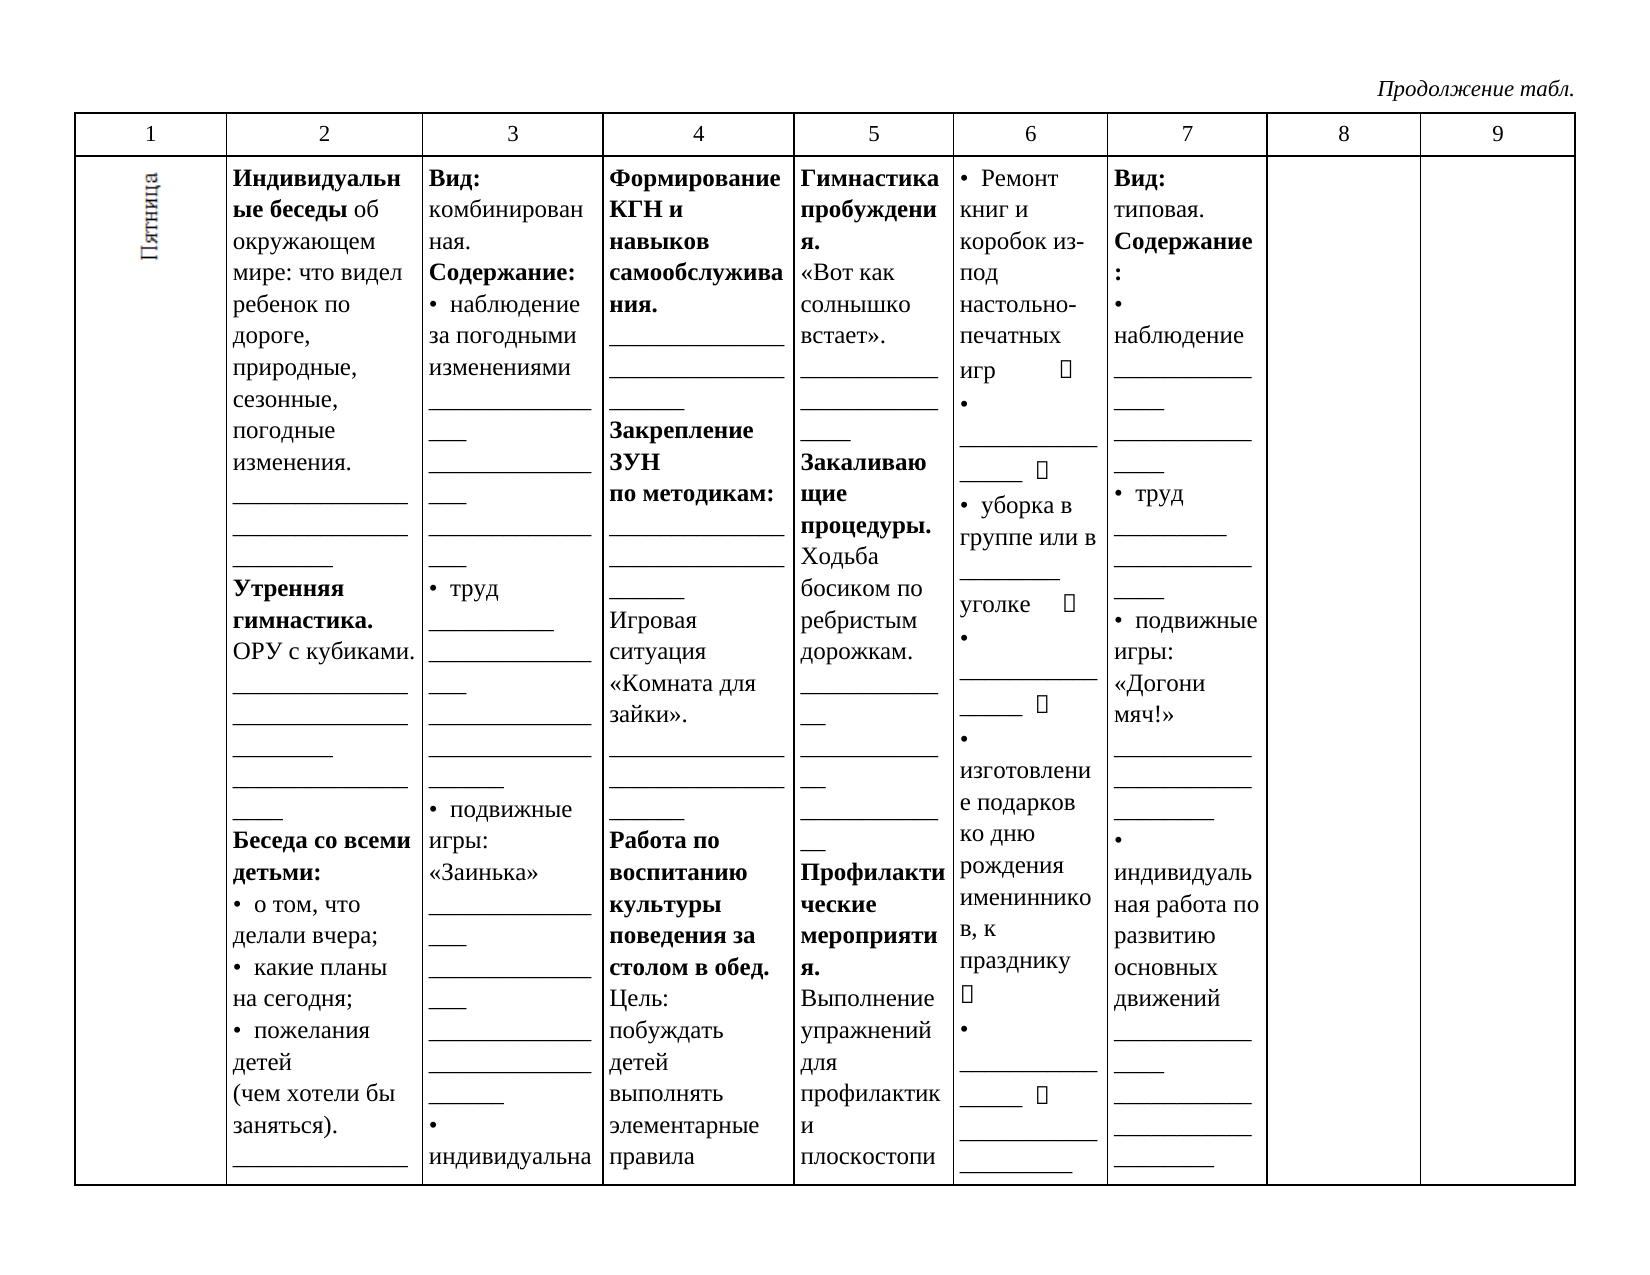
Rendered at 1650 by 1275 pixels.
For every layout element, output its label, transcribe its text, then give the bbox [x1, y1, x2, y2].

table_header 5 [795, 114, 953, 155]
table_header 9 [1421, 114, 1574, 155]
table_header 2 [227, 114, 422, 155]
picture [138, 162, 164, 276]
table_header 8 [1268, 114, 1420, 155]
table_header 4 [604, 114, 793, 155]
table_header 7 [1108, 114, 1266, 155]
table_header 3 [423, 114, 602, 155]
table_header 6 [954, 114, 1107, 155]
table_header 1 [76, 114, 226, 155]
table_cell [423, 157, 602, 1184]
table_cell [76, 157, 226, 1184]
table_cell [795, 157, 953, 1184]
table_cell [1421, 157, 1574, 1184]
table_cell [227, 157, 422, 1184]
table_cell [954, 157, 1107, 1184]
table_cell [1268, 157, 1420, 1184]
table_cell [604, 157, 793, 1184]
text Продолжение табл. [75, 75, 1575, 101]
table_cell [1108, 157, 1266, 1184]
